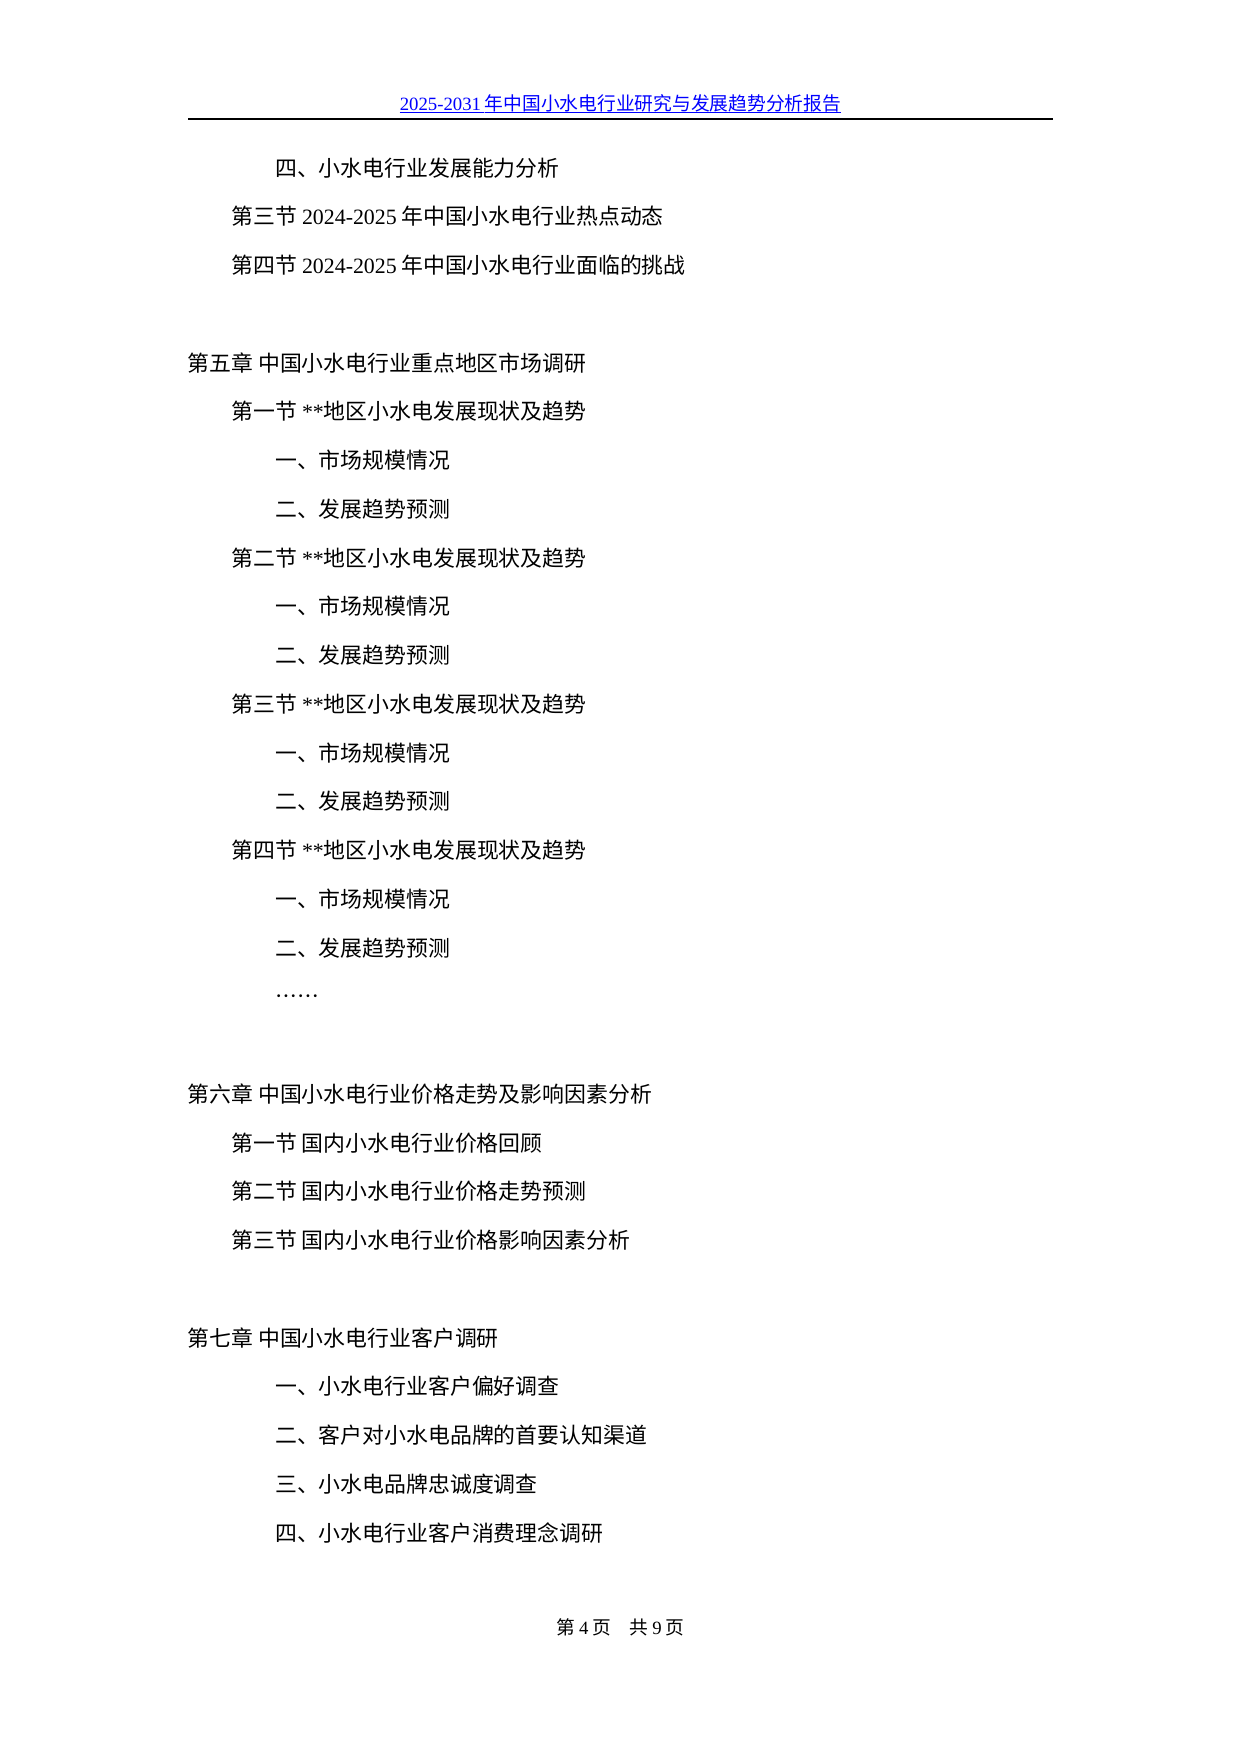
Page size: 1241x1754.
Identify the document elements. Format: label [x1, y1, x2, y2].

text [187, 150, 1053, 1548]
